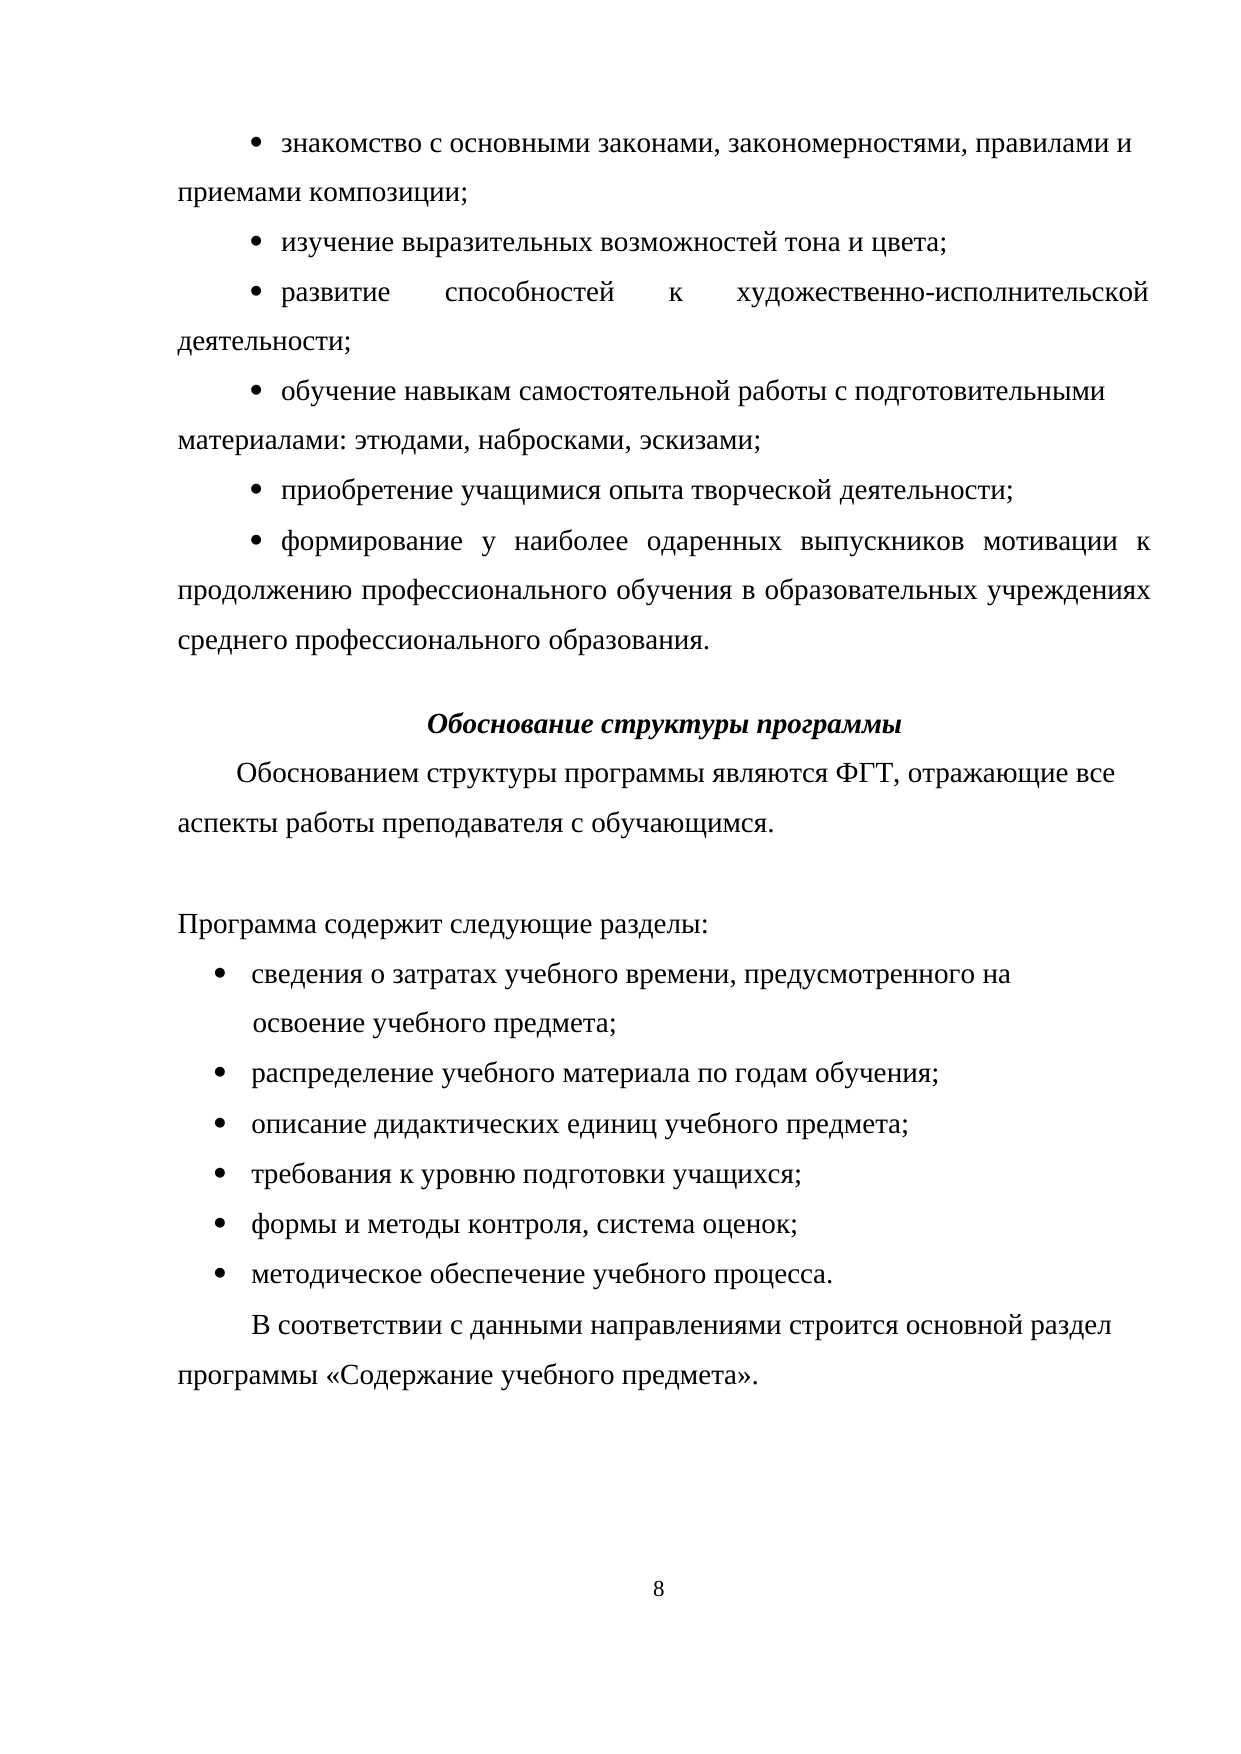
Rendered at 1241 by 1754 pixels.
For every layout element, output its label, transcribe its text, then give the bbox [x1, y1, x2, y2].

list изучение выразительных возможностей тона и цвета; [177, 224, 1201, 258]
list приобретение учащимися опыта творческой деятельности; [177, 472, 1201, 506]
text Обоснованием структуры программы являются ФГТ, отражающие все аспекты работы преподавателя с обучающимся. [177, 755, 1201, 839]
list знакомство с основными законами, закономерностями, правилами и приемами композиции; [177, 125, 1152, 208]
subtitle Обоснование структуры программы [427, 706, 1201, 739]
list формирование у наиболее одаренных выпускников мотивации к продолжению профессионального обучения в образовательных учреждениях среднего профессионального образования. [177, 523, 1151, 656]
list сведения о затратах учебного времени, предусмотренного на освоение учебного предмета; [215, 956, 1131, 1039]
list обучение навыкам самостоятельной работы с подготовительными материалами: этюдами, набросками, эскизами; [177, 373, 1152, 456]
list описание дидактических единиц учебного предмета; [215, 1106, 1201, 1139]
text Программа содержит следующие разделы: [177, 906, 1201, 940]
text В соответствии с данными направлениями строится основной раздел программы «Содержание учебного предмета». [177, 1307, 1201, 1391]
list развитие способностей к художественно-исполнительской деятельности; [177, 274, 1152, 357]
list формы и методы контроля, система оценок; [215, 1206, 1201, 1240]
list требования к уровню подготовки учащихся; [215, 1156, 1201, 1190]
list методическое обеспечение учебного процесса. [215, 1257, 1201, 1290]
list распределение учебного материала по годам обучения; [215, 1055, 1201, 1089]
